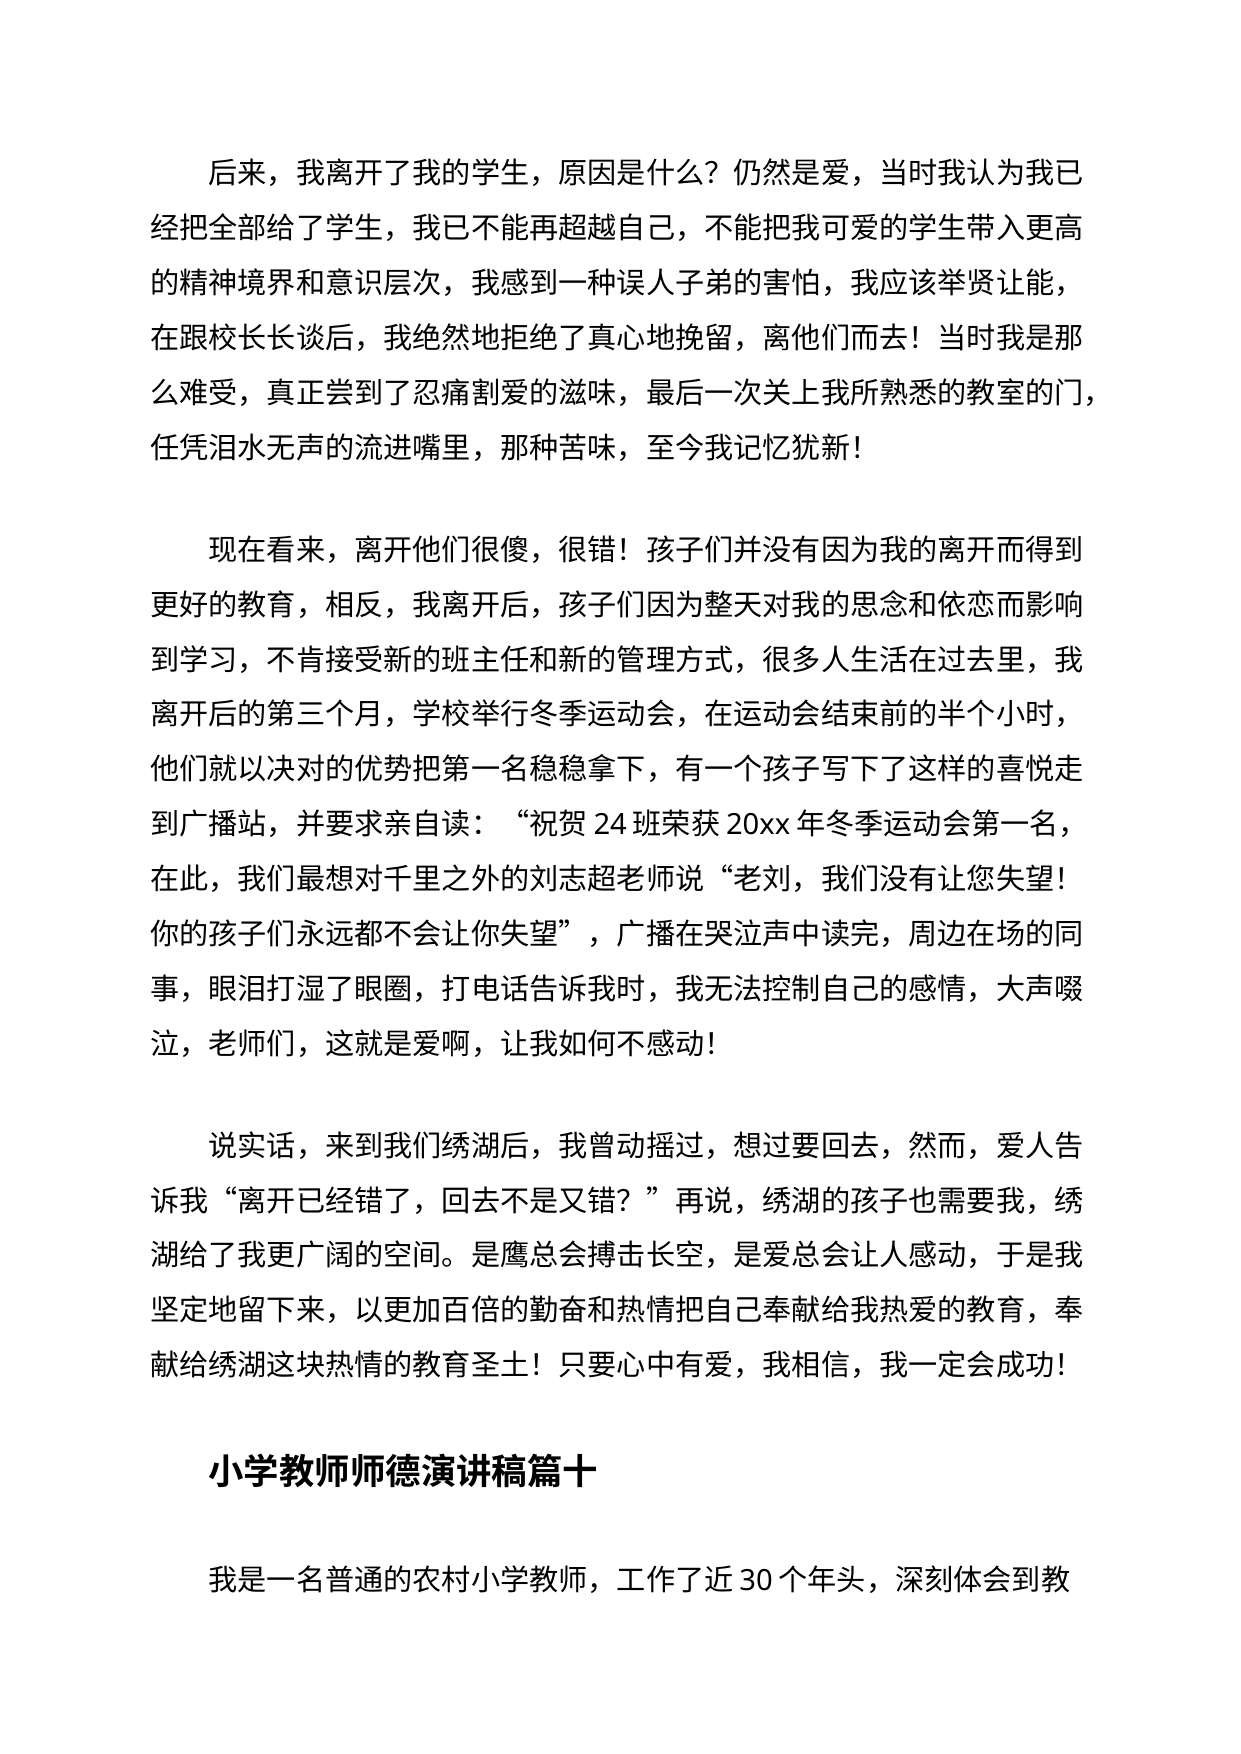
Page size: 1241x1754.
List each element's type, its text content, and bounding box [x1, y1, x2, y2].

text 小学教师师德演讲稿篇十 [150, 1443, 1090, 1495]
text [150, 1557, 1090, 1599]
text 现在看来，离开他们很傻，很错！孩子们并没有因为我的离开而得到更好的教育，相反，我离开后，孩子们因为整天对我的思念和依恋而影响到学习，不肯接受新的班主任和新的管理方式，很多人生活在过去里，我离开后的第三个月，学校举行冬季运动会，在运动会结束前的半个小时，他们就以决对的优势把第一名稳稳拿下，有一个孩子写下了这样的喜悦走到广播站，并要求亲自读：“祝贺24班荣获20xx年冬季运动会第一名，在此，我们最想对千里之外的刘志超老师说“老刘，我们没有让您失望！你的孩子们永远都不会让你失望”，广播在哭泣声中读完，周边在场的同事，眼泪打湿了眼圈，打电话告诉我时，我无法控制自己的感情，大声啜泣，老师们，这就是爱啊，让我如何不感动！ [150, 526, 1090, 1063]
text 说实话，来到我们绣湖后，我曾动摇过，想过要回去，然而，爱人告诉我“离开已经错了，回去不是又错？”再说，绣湖的孩子也需要我，绣湖给了我更广阔的空间。是鹰总会搏击长空，是爱总会让人感动，于是我坚定地留下来，以更加百倍的勤奋和热情把自己奉献给我热爱的教育，奉献给绣湖这块热情的教育圣土！只要心中有爱，我相信，我一定会成功！ [150, 1122, 1090, 1384]
text 后来，我离开了我的学生，原因是什么？仍然是爱，当时我认为我已经把全部给了学生，我已不能再超越自己，不能把我可爱的学生带入更高的精神境界和意识层次，我感到一种误人子弟的害怕，我应该举贤让能，在跟校长长谈后，我绝然地拒绝了真心地挽留，离他们而去！当时我是那么难受，真正尝到了忍痛割爱的滋味，最后一次关上我所熟悉的教室的门，任凭泪水无声的流进嘴里，那种苦味，至今我记忆犹新！ [150, 150, 1090, 467]
